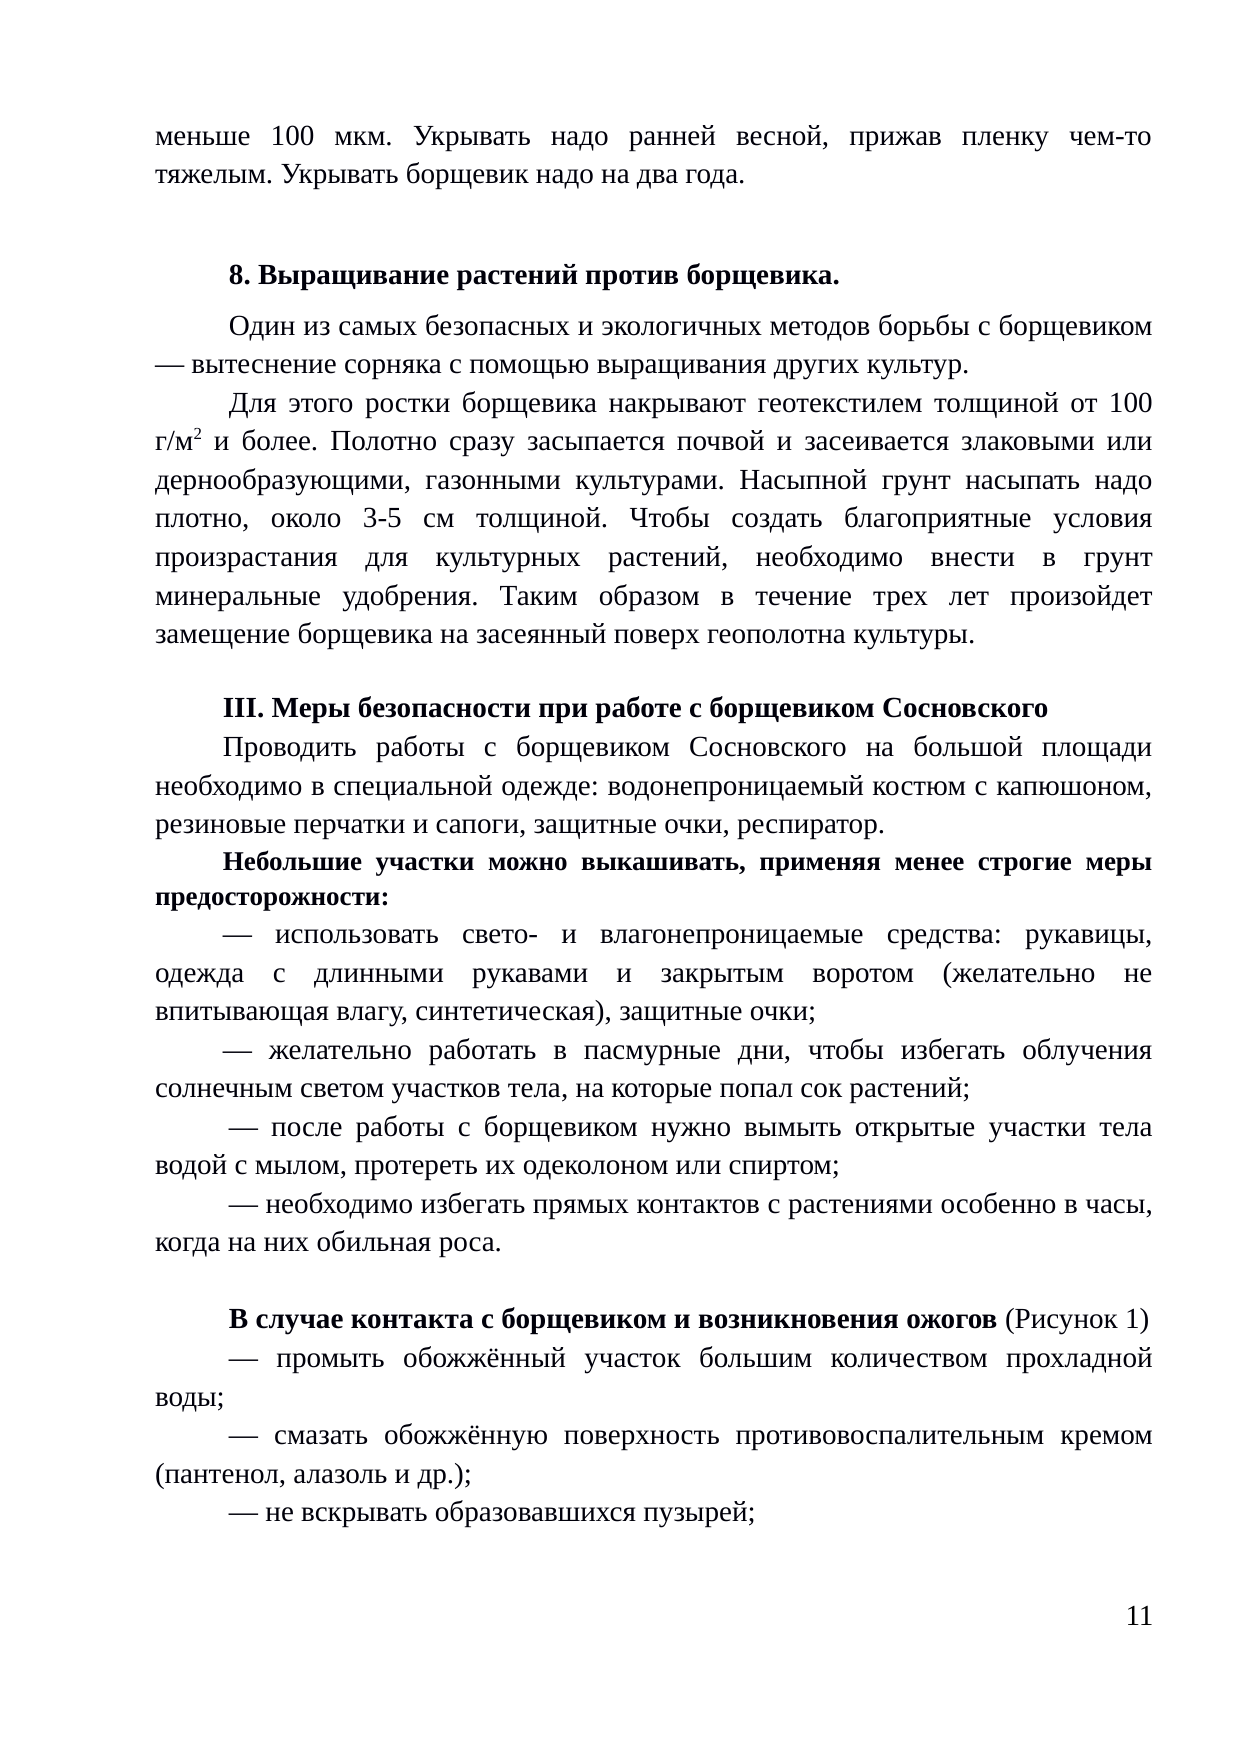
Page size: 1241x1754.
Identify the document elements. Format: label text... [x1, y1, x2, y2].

text — промыть обожжённый участок большим количеством прохладной воды; [155, 1340, 1153, 1412]
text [155, 118, 1153, 190]
text — использовать свето- и влагонепроницаемые средства: рукавицы, одежда с длинными рукавами и закрытым воротом (желательно не впитывающая влагу, синтетическая), защитные очки; [155, 916, 1153, 1027]
text — не вскрывать образовавшихся пузырей; [155, 1494, 1153, 1528]
text Один из самых безопасных и экологичных методов борьбы с борщевиком — вытеснение сорняка с помощью выращивания других культур. [155, 308, 1153, 380]
text — желательно работать в пасмурные дни, чтобы избегать облучения солнечным светом участков тела, на которые попал сок растений; [155, 1032, 1153, 1104]
text Проводить работы с борщевиком Сосновского на большой площади необходимо в специальной одежде: водонепроницаемый костюм с капюшоном, резиновые перчатки и сапоги, защитные очки, респиратор. [155, 729, 1153, 840]
text — необходимо избегать прямых контактов с растениями особенно в часы, когда на них обильная роса. [155, 1186, 1153, 1258]
text Для этого ростки борщевика накрывают геотекстилем толщиной от 100 г/м2 и более. Полотно сразу засыпается почвой и засеивается злаковыми или дернообразующими, газонными культурами. Насыпной грунт насыпать надо плотно, около 3-5 см толщиной. Чтобы создать благоприятные условия произрастания для культурных растений, необходимо внести в грунт минеральные удобрения. Таким образом в течение трех лет произойдет замещение борщевика на засеянный поверх геополотна культуры. [155, 385, 1153, 650]
text — после работы с борщевиком нужно вымыть открытые участки тела водой с мылом, протереть их одеколоном или спиртом; [155, 1109, 1153, 1181]
text III. Меры безопасности при работе с борщевиком Сосновского [155, 691, 1153, 724]
text — смазать обожжённую поверхность противовоспалительным кремом (пантенол, алазоль и др.); [155, 1417, 1153, 1489]
text 8. Выращивание растений против борщевика. [155, 257, 1153, 291]
text Небольшие участки можно выкашивать, применяя менее строгие меры предосторожности: [155, 845, 1153, 912]
text В случае контакта с борщевиком и возникновения ожогов (Рисунок 1) [155, 1302, 1153, 1335]
